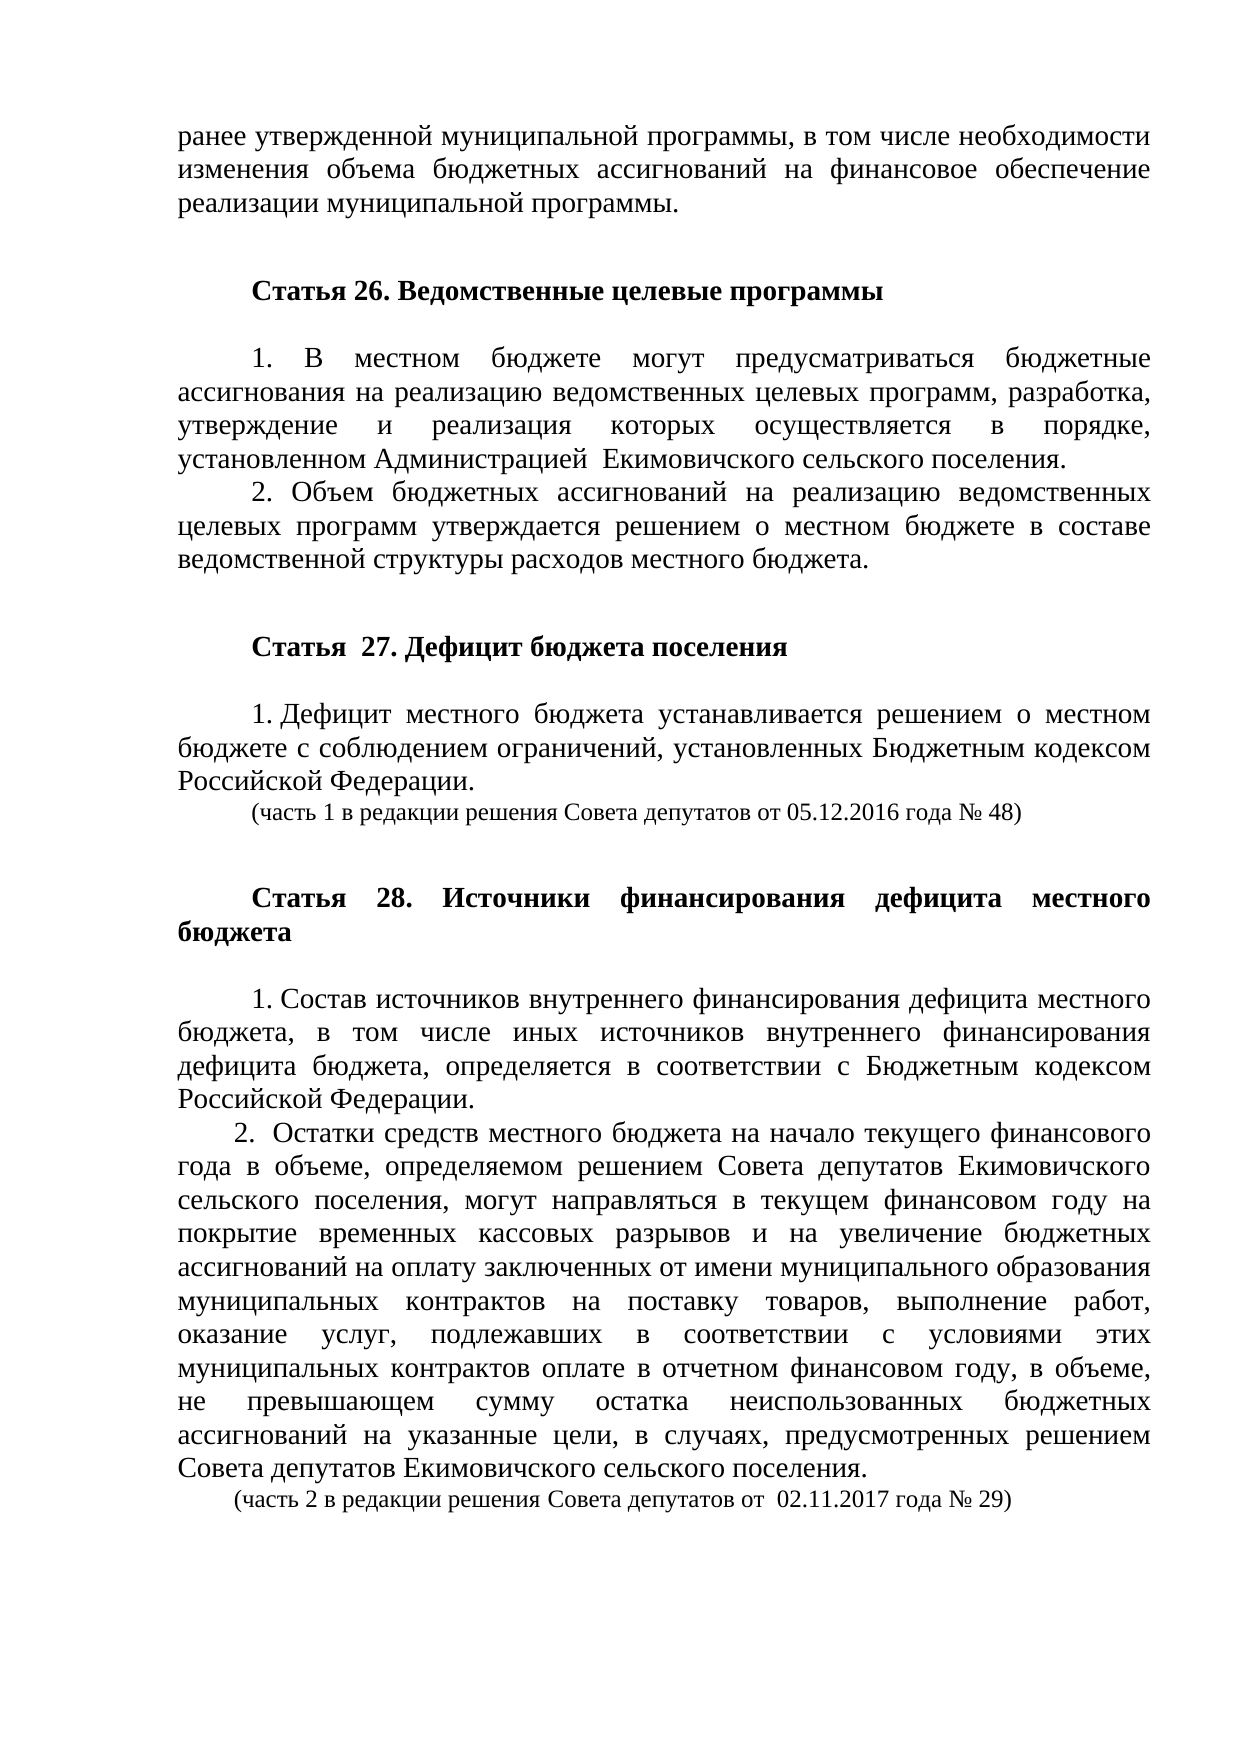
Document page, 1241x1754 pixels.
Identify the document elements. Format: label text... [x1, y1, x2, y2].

text 1. В местном бюджете могут предусматриваться бюджетные ассигнования на реализацию ведомственных целевых программ, разработка, утверждение и реализация которых осуществляется в порядке, установленном Администрацией Екимовичского сельского поселения. [177, 340, 1152, 474]
text Статья 27. Дефицит бюджета поселения [177, 629, 1152, 663]
text 2. Объем бюджетных ассигнований на реализацию ведомственных целевых программ утверждается решением о местном бюджете в составе ведомственной структуры расходов местного бюджета. [177, 474, 1152, 575]
text 1. Дефицит местного бюджета устанавливается решением о местном бюджете с соблюдением ограничений, установленных Бюджетным кодексом Российской Федерации. [177, 696, 1152, 797]
text 2. Остатки средств местного бюджета на начало текущего финансового года в объеме, определяемом решением Совета депутатов Екимовичского сельского поселения, могут направляться в текущем финансовом году на покрытие временных кассовых разрывов и на увеличение бюджетных ассигнований на оплату заключенных от имени муниципального образования муниципальных контрактов на поставку товаров, выполнение работ, оказание услуг, подлежавших в соответствии с условиями этих муниципальных контрактов оплате в отчетном финансовом году, в объеме, не превышающем сумму остатка неиспользованных бюджетных ассигнований на указанные цели, в случаях, предусмотренных решением Совета депутатов Екимовичского сельского поселения. [177, 1115, 1152, 1484]
text (часть 2 в редакции решения Совета депутатов от 02.11.2017 года № 29) [177, 1484, 1152, 1513]
text Статья 26. Ведомственные целевые программы [177, 273, 1152, 307]
text 1. Состав источников внутреннего финансирования дефицита местного бюджета, в том числе иных источников внутреннего финансирования дефицита бюджета, определяется в соответствии с Бюджетным кодексом Российской Федерации. [177, 981, 1152, 1115]
text Статья 28. Источники финансирования дефицита местного бюджета [177, 880, 1152, 947]
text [177, 118, 1152, 219]
text (часть 1 в редакции решения Совета депутатов от 05.12.2016 года № 48) [177, 797, 1152, 826]
